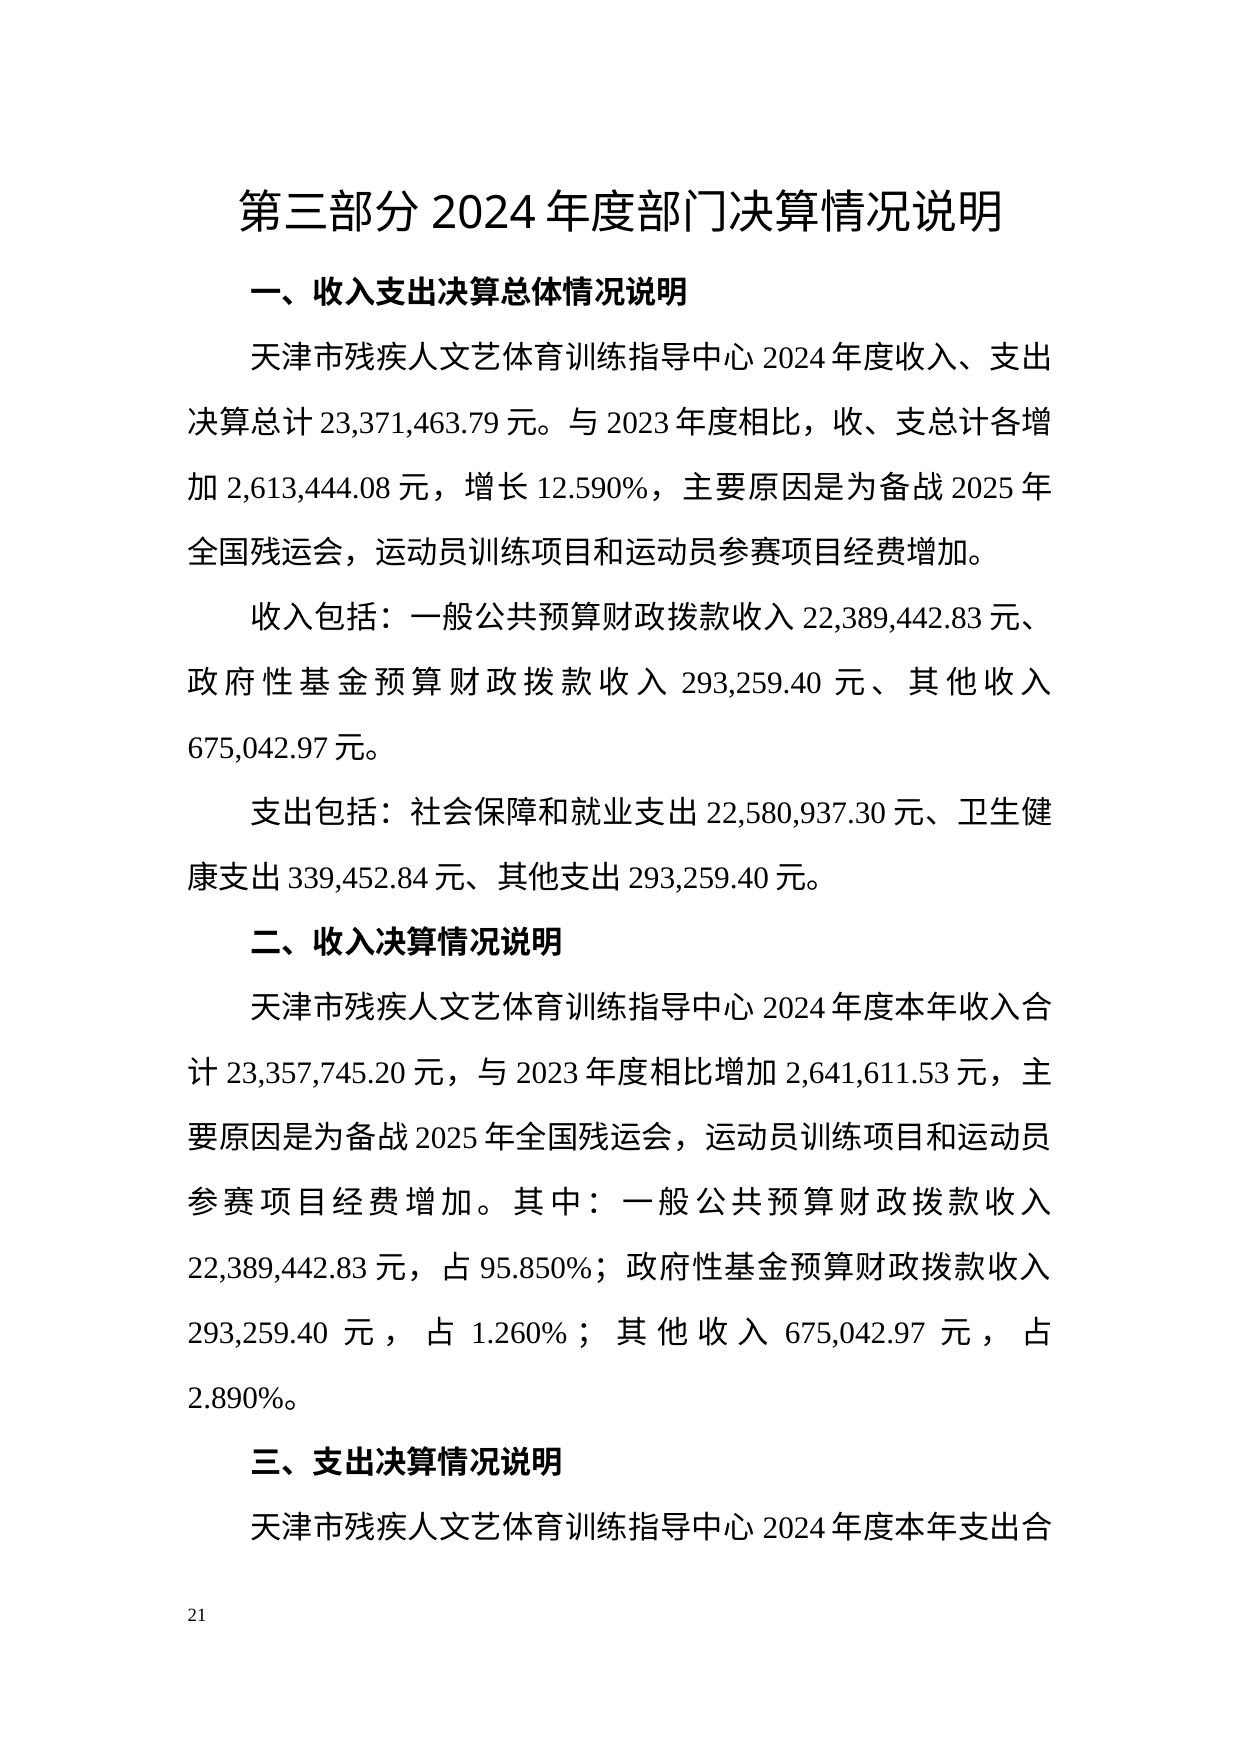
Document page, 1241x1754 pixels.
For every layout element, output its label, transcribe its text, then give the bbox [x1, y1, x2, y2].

subtitle 二、收入决算情况说明 [187, 908, 1053, 973]
text 支出包括：社会保障和就业支出22,580,937.30元、卫生健康支出339,452.84元、其他支出293,259.40元。 [187, 778, 1053, 908]
subtitle 第三部分 2024年度部门决算情况说明 [187, 160, 1053, 258]
text 天津市残疾人文艺体育训练指导中心2024年度收入、支出决算总计23,371,463.79元。与2023年度相比，收、支总计各增加2,613,444.08元，增长12.590%，主要原因是为备战2025年全国残运会，运动员训练项目和运动员参赛项目经费增加。 [187, 323, 1053, 583]
subtitle 一、收入支出决算总体情况说明 [187, 258, 1053, 323]
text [187, 1493, 1053, 1558]
text 天津市残疾人文艺体育训练指导中心2024年度本年收入合计23,357,745.20元，与2023年度相比增加2,641,611.53元，主要原因是为备战2025年全国残运会，运动员训练项目和运动员参赛项目经费增加。其中：一般公共预算财政拨款收入22,389,442.83元，占95.850%；政府性基金预算财政拨款收入293,259.40元，占1.260%；其他收入675,042.97元，占2.890%。 [187, 973, 1053, 1428]
text 收入包括：一般公共预算财政拨款收入22,389,442.83元、政府性基金预算财政拨款收入293,259.40元、其他收入675,042.97元。 [187, 583, 1053, 778]
subtitle 三、支出决算情况说明 [187, 1428, 1053, 1493]
